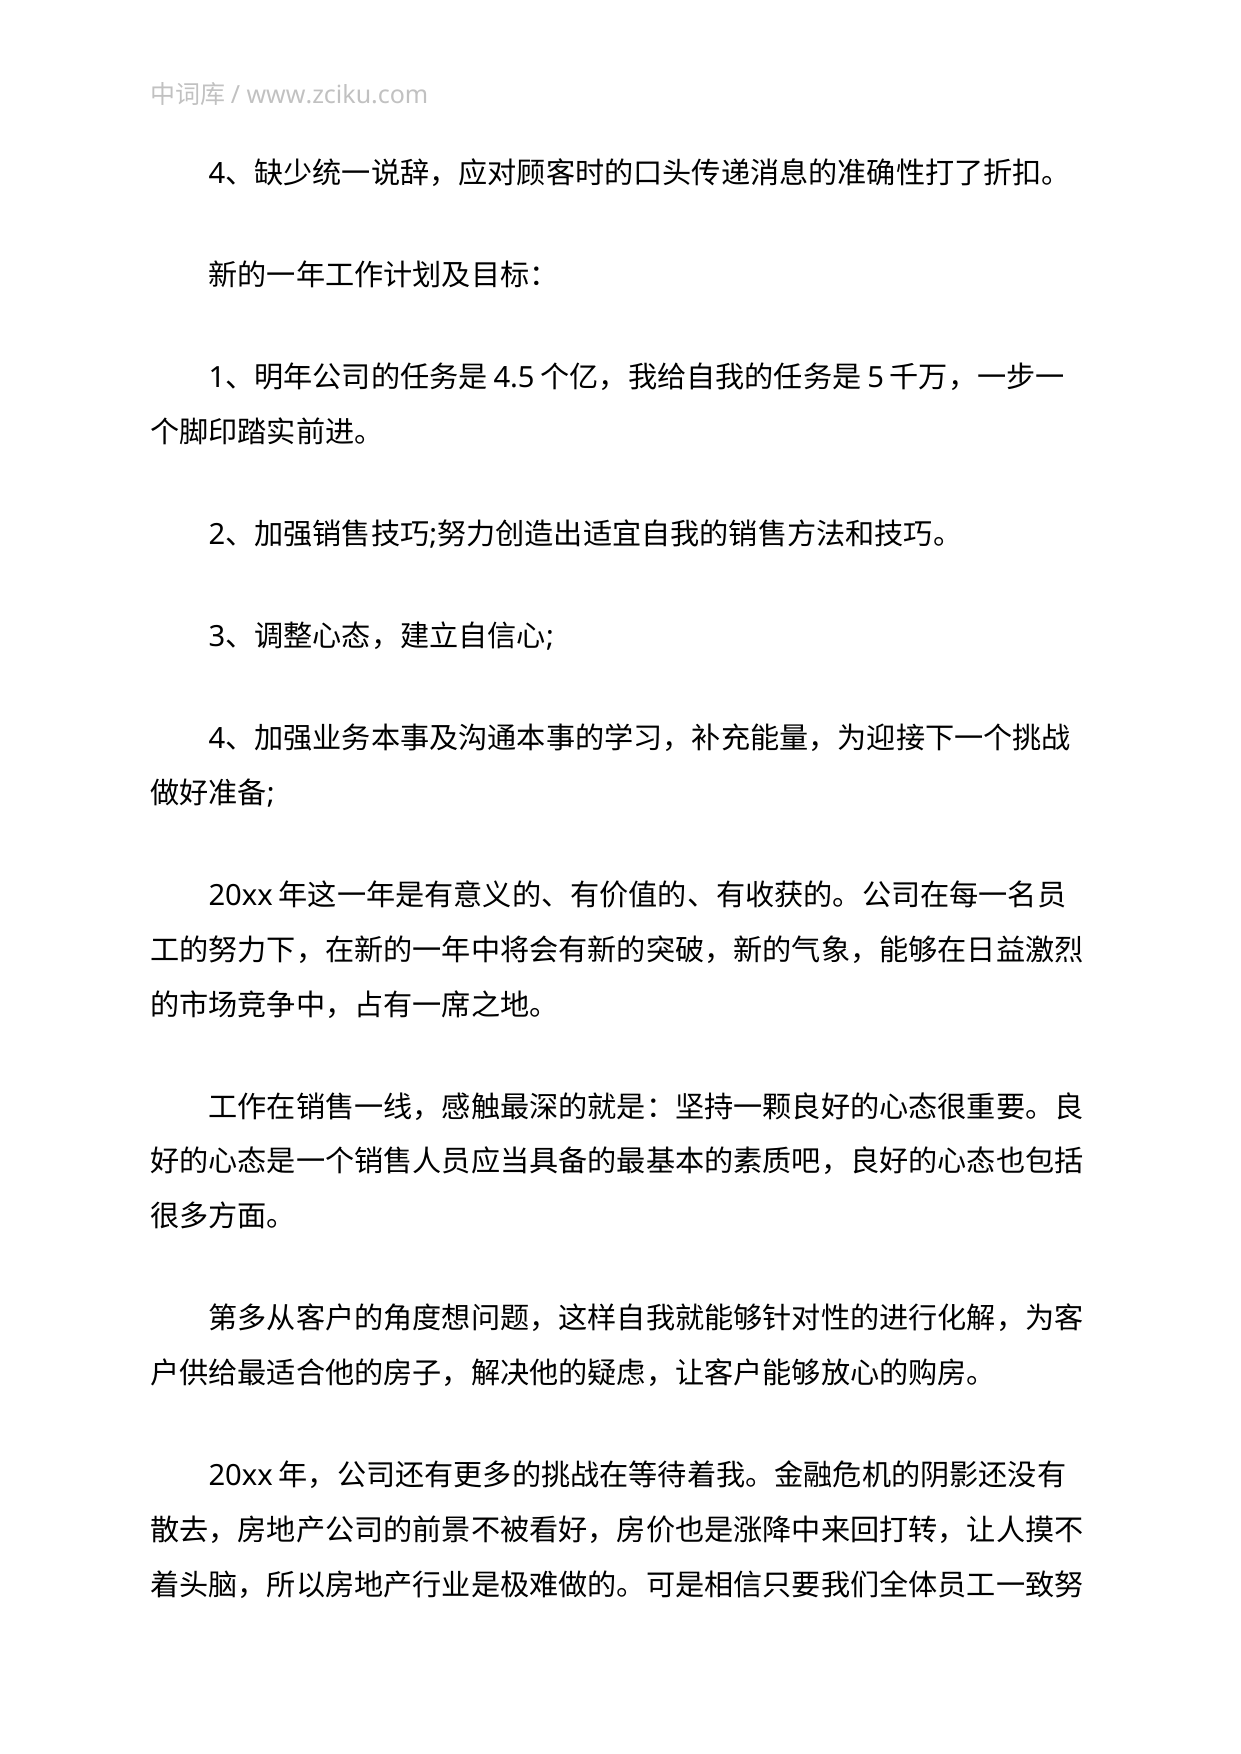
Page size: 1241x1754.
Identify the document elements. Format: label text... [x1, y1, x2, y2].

text 新的一年工作计划及目标： [150, 252, 1090, 294]
text 第多从客户的角度想问题，这样自我就能够针对性的进行化解，为客户供给最适合他的房子，解决他的疑虑，让客户能够放心的购房。 [150, 1295, 1090, 1392]
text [150, 1451, 1090, 1603]
text 2、加强销售技巧;努力创造出适宜自我的销售方法和技巧。 [150, 511, 1090, 553]
text 20xx年这一年是有意义的、有价值的、有收获的。公司在每一名员工的努力下，在新的一年中将会有新的突破，新的气象，能够在日益激烈的市场竞争中，占有一席之地。 [150, 871, 1090, 1024]
text 1、明年公司的任务是4.5个亿，我给自我的任务是5千万，一步一个脚印踏实前进。 [150, 354, 1090, 451]
text 3、调整心态，建立自信心; [150, 612, 1090, 655]
text 4、加强业务本事及沟通本事的学习，补充能量，为迎接下一个挑战做好准备; [150, 714, 1090, 812]
text 工作在销售一线，感触最深的就是：坚持一颗良好的心态很重要。良好的心态是一个销售人员应当具备的最基本的素质吧，良好的心态也包括很多方面。 [150, 1083, 1090, 1235]
text 4、缺少统一说辞，应对顾客时的口头传递消息的准确性打了折扣。 [150, 150, 1090, 192]
